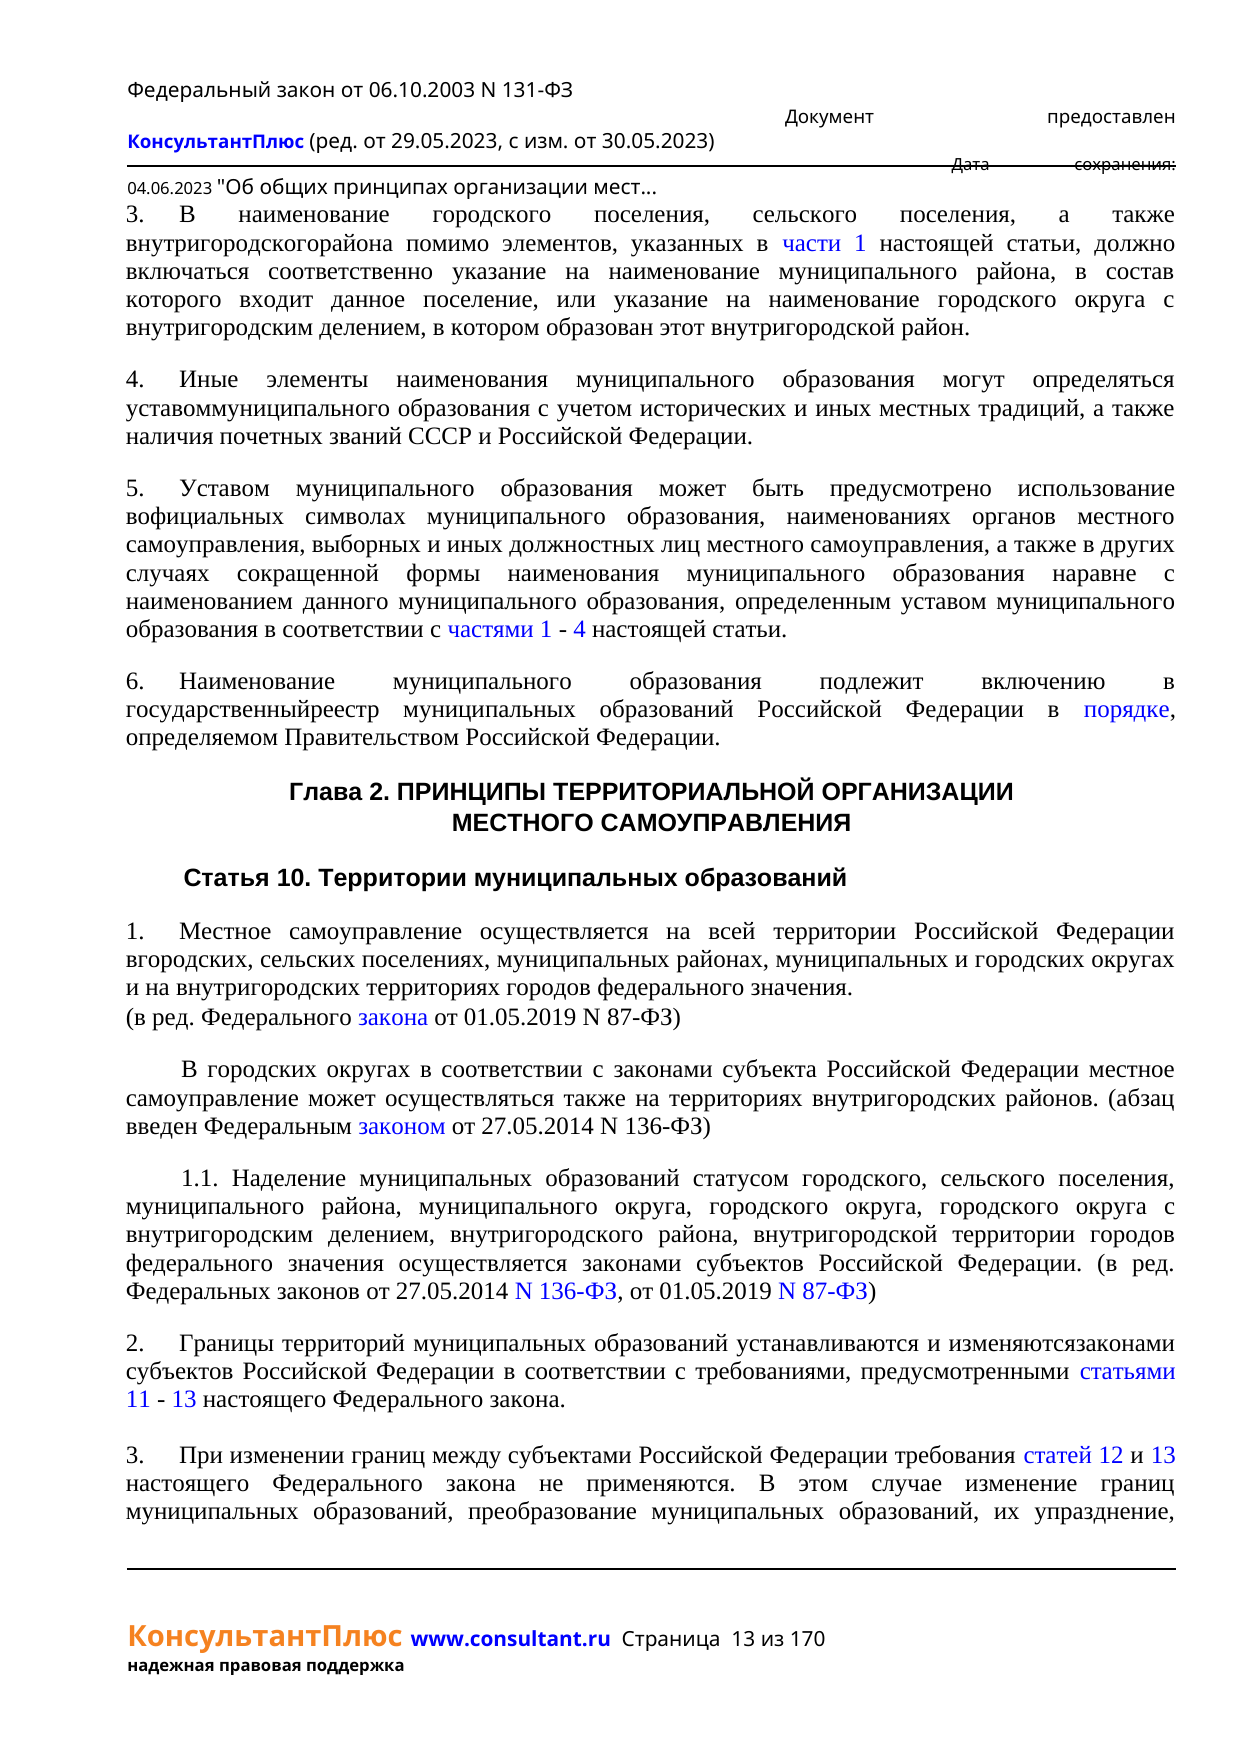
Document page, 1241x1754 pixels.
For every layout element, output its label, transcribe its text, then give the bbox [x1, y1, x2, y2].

list Наименование муниципального образования подлежит включению в государственныйреестр муниципальных образований Российской Федерации в порядке, определяемом Правительством Российской Федерации. [126, 667, 1176, 751]
list Местное самоуправление осуществляется на всей территории Российской Федерации вгородских, сельских поселениях, муниципальных районах, муниципальных и городских округах и на внутригородских территориях городов федерального значения. [126, 917, 1176, 1001]
text Статья 10. Территории муниципальных образований [183, 863, 1176, 891]
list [126, 1441, 1176, 1525]
list В наименование городского поселения, сельского поселения, а также внутригородскогорайона помимо элементов, указанных в части 1 настоящей статьи, должно включаться соответственно указание на наименование муниципального района, в состав которого входит данное поселение, или указание на наименование городского округа с внутригородским делением, в котором образован этот внутригородской район. [126, 200, 1176, 341]
text (в ред. Федерального закона от 01.05.2019 N 87-ФЗ) [126, 1003, 1176, 1031]
list Уставом муниципального образования может быть предусмотрено использование вофициальных символах муниципального образования, наименованиях органов местного самоуправления, выборных и иных должностных лиц местного самоуправления, а также в других случаях сокращенной формы наименования муниципального образования наравне с наименованием данного муниципального образования, определенным уставом муниципального образования в соответствии с частями 1 - 4 настоящей статьи. [126, 473, 1176, 643]
text 1.1. Наделение муниципальных образований статусом городского, сельского поселения, муниципального района, муниципального округа, городского округа, городского округа с внутригородским делением, внутригородского района, внутригородской территории городов федерального значения осуществляется законами субъектов Российской Федерации. (в ред. Федеральных законов от 27.05.2014 N 136-ФЗ, от 01.05.2019 N 87-ФЗ) [126, 1163, 1176, 1304]
text Глава 2. ПРИНЦИПЫ ТЕРРИТОРИАЛЬНОЙ ОРГАНИЗАЦИИ [191, 777, 1112, 806]
text МЕСТНОГО САМОУПРАВЛЕНИЯ [191, 808, 1112, 837]
list Границы территорий муниципальных образований устанавливаются и изменяютсязаконами субъектов Российской Федерации в соответствии с требованиями, предусмотренными статьями 11 - 13 настоящего Федерального закона. [126, 1328, 1176, 1413]
text В городских округах в соответствии с законами субъекта Российской Федерации местное самоуправление может осуществляться также на территориях внутригородских районов. (абзац введен Федеральным законом от 27.05.2014 N 136-ФЗ) [126, 1055, 1176, 1140]
list Иные элементы наименования муниципального образования могут определяться уставоммуниципального образования с учетом исторических и иных местных традиций, а также наличия почетных званий СССР и Российской Федерации. [126, 365, 1176, 450]
